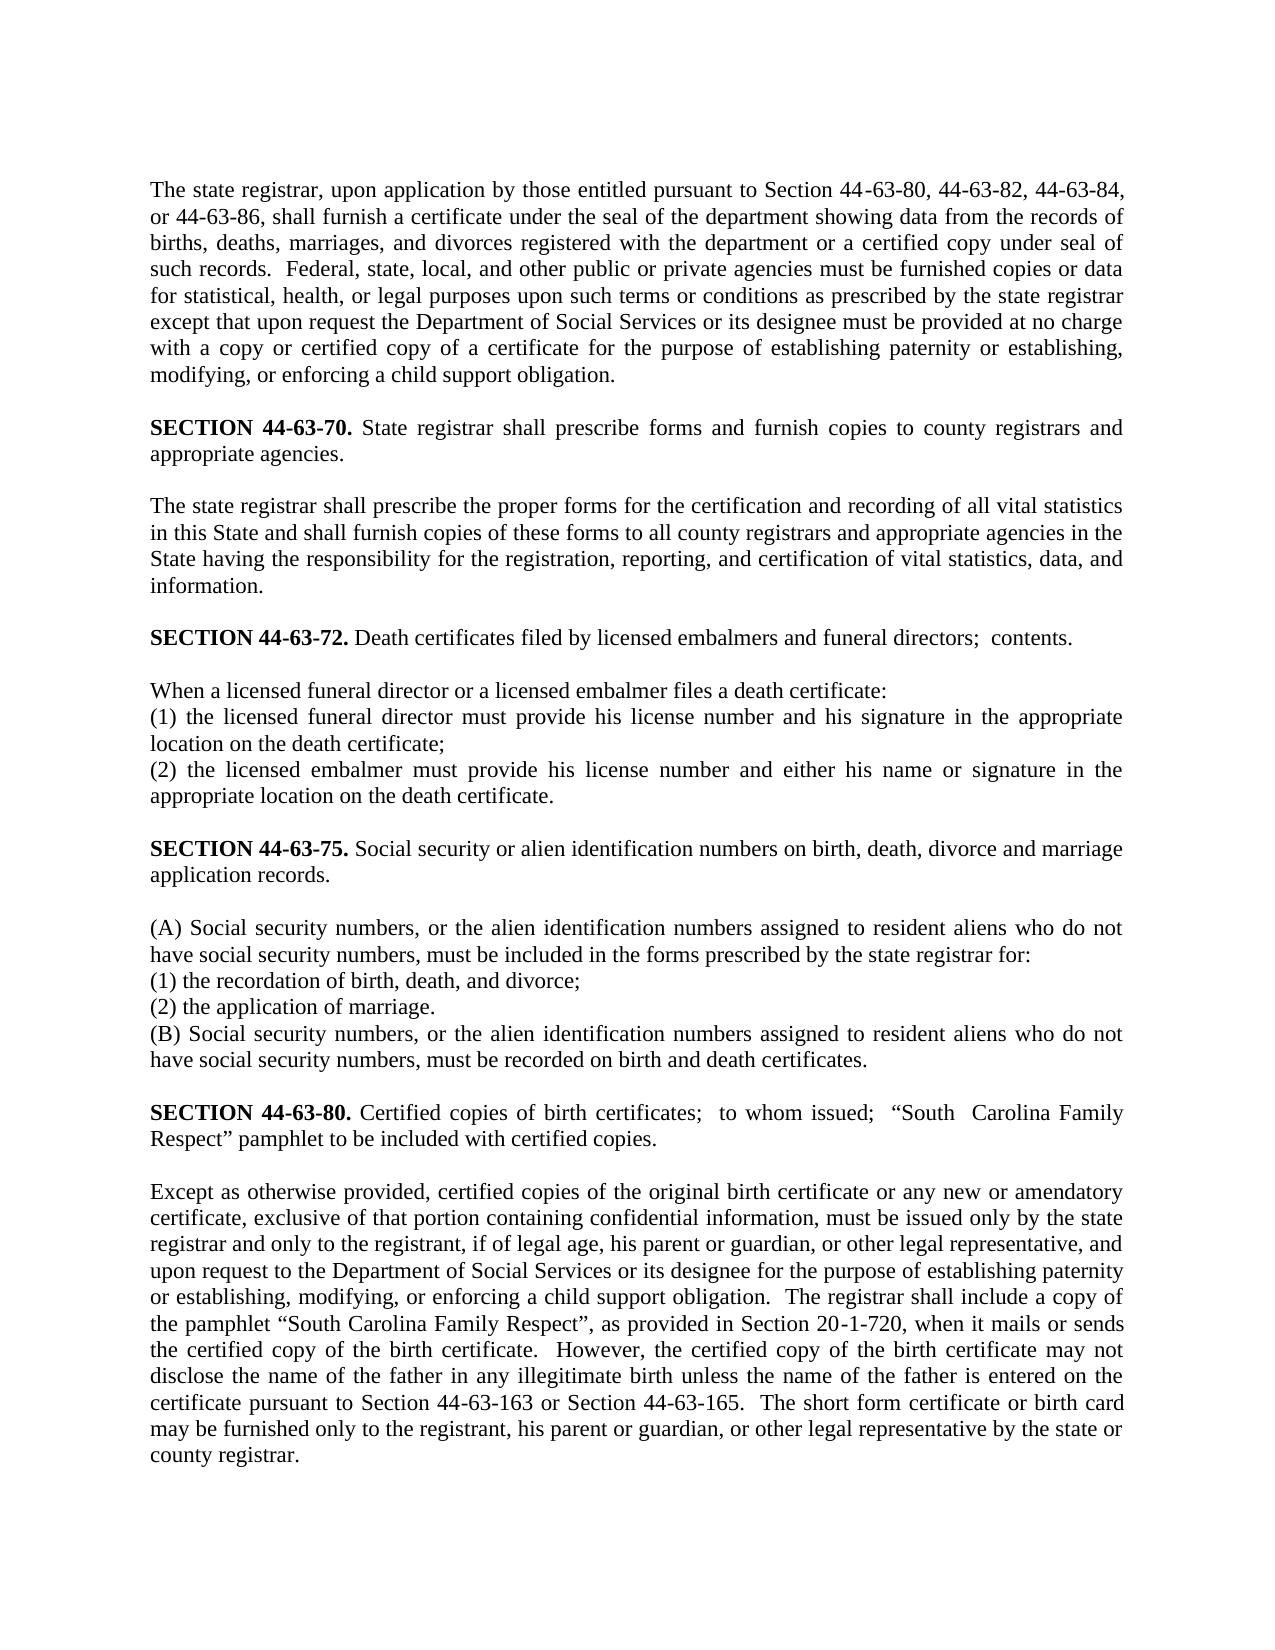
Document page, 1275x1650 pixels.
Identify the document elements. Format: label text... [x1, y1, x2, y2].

text The state registrar, upon application by those entitled pursuant to Section 44-63-80, 44-63-82, 44-63-84, or 44-63-86, shall furnish a certificate under the seal of the department showing data from the records of births, deaths, marriages, and divorces registered with the department or a certified copy under seal of such records. Federal, state, local, and other public or private agencies must be furnished copies or data for statistical, health, or legal purposes upon such terms or conditions as prescribed by the state registrar except that upon request the Department of Social Services or its designee must be provided at no charge with a copy or certified copy of a certificate for the purpose of establishing paternity or establishing, modifying, or enforcing a child support obligation. [150, 176, 1125, 387]
text (A) Social security numbers, or the alien identification numbers assigned to resident aliens who do not have social security numbers, must be included in the forms prescribed by the state registrar for: [150, 914, 1125, 967]
text (B) Social security numbers, or the alien identification numbers assigned to resident aliens who do not have social security numbers, must be recorded on birth and death certificates. [150, 1020, 1125, 1072]
text When a licensed funeral director or a licensed embalmer files a death certificate: [150, 677, 1125, 703]
text SECTION 44-63-70. State registrar shall prescribe forms and furnish copies to county registrars and appropriate agencies. [150, 413, 1125, 466]
text SECTION 44-63-72. Death certificates filed by licensed embalmers and funeral directors; contents. [150, 624, 1125, 651]
text SECTION 44-63-75. Social security or alien identification numbers on birth, death, divorce and marriage application records. [150, 835, 1125, 888]
text SECTION 44-63-80. Certified copies of birth certificates; to whom issued; “South Carolina Family Respect” pamphlet to be included with certified copies. [150, 1099, 1125, 1151]
text The state registrar shall prescribe the proper forms for the certification and recording of all vital statistics in this State and shall furnish copies of these forms to all county registrars and appropriate agencies in the State having the responsibility for the registration, reporting, and certification of vital statistics, data, and information. [150, 493, 1125, 598]
text (2) the licensed embalmer must provide his license number and either his name or signature in the appropriate location on the death certificate. [150, 756, 1125, 809]
text (2) the application of marriage. [150, 993, 1125, 1020]
text (1) the licensed funeral director must provide his license number and his signature in the appropriate location on the death certificate; [150, 703, 1125, 756]
text (1) the recordation of birth, death, and divorce; [150, 967, 1125, 993]
text Except as otherwise provided, certified copies of the original birth certificate or any new or amendatory certificate, exclusive of that portion containing confidential information, must be issued only by the state registrar and only to the registrant, if of legal age, his parent or guardian, or other legal representative, and upon request to the Department of Social Services or its designee for the purpose of establishing paternity or establishing, modifying, or enforcing a child support obligation. The registrar shall include a copy of the pamphlet “South Carolina Family Respect”, as provided in Section 20-1-720, when it mails or sends the certified copy of the birth certificate. However, the certified copy of the birth certificate may not disclose the name of the father in any illegitimate birth unless the name of the father is entered on the certificate pursuant to Section 44-63-163 or Section 44-63-165. The short form certificate or birth card may be furnished only to the registrant, his parent or guardian, or other legal representative by the state or county registrar. [150, 1178, 1125, 1468]
